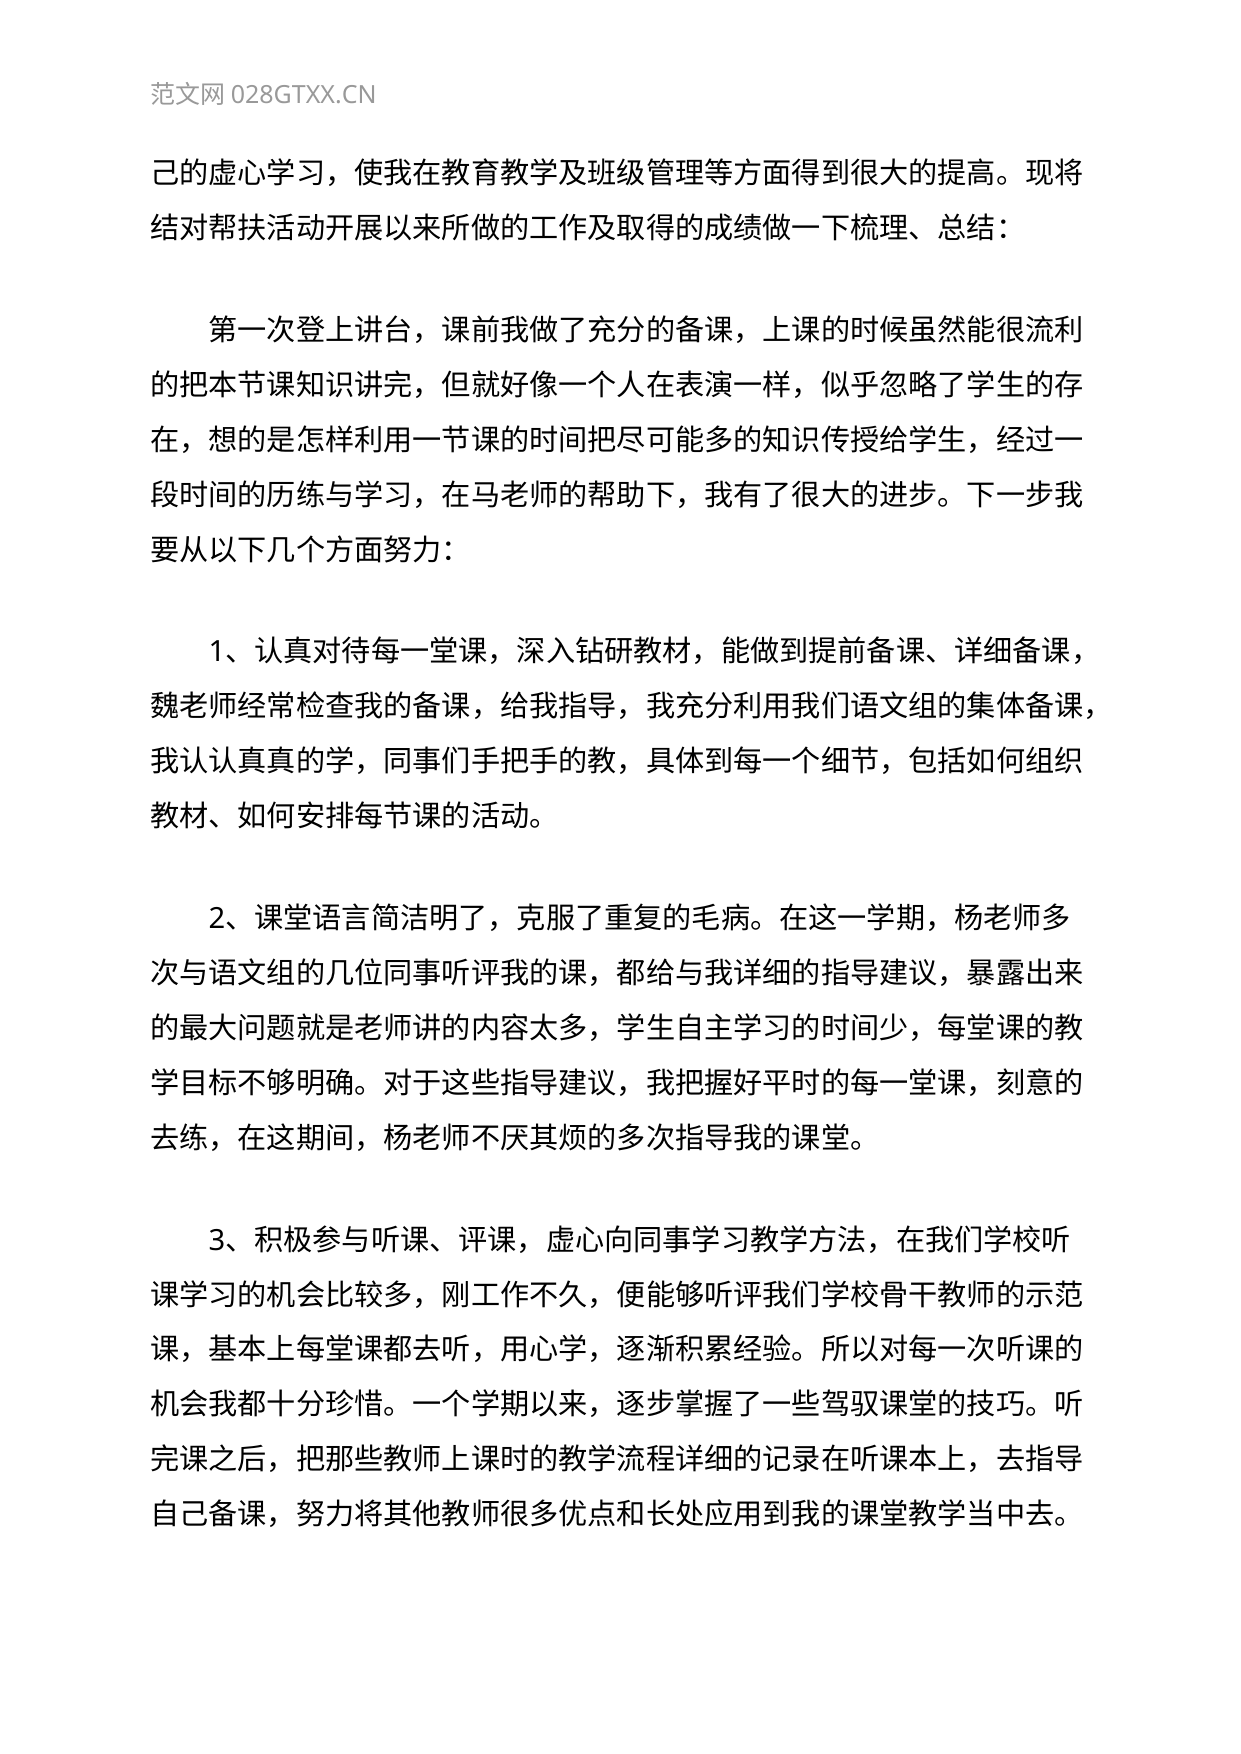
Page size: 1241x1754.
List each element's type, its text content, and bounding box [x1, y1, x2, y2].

text 1、认真对待每一堂课，深入钻研教材，能做到提前备课、详细备课，魏老师经常检查我的备课，给我指导，我充分利用我们语文组的集体备课，我认认真真的学，同事们手把手的教，具体到每一个细节，包括如何组织教材、如何安排每节课的活动。 [150, 628, 1090, 835]
text 第一次登上讲台，课前我做了充分的备课，上课的时候虽然能很流利的把本节课知识讲完，但就好像一个人在表演一样，似乎忽略了学生的存在，想的是怎样利用一节课的时间把尽可能多的知识传授给学生，经过一段时间的历练与学习，在马老师的帮助下，我有了很大的进步。下一步我要从以下几个方面努力： [150, 307, 1090, 568]
text 2、课堂语言简洁明了，克服了重复的毛病。在这一学期，杨老师多次与语文组的几位同事听评我的课，都给与我详细的指导建议，暴露出来的最大问题就是老师讲的内容太多，学生自主学习的时间少，每堂课的教学目标不够明确。对于这些指导建议，我把握好平时的每一堂课，刻意的去练，在这期间，杨老师不厌其烦的多次指导我的课堂。 [150, 894, 1090, 1157]
text 3、积极参与听课、评课，虚心向同事学习教学方法，在我们学校听课学习的机会比较多，刚工作不久，便能够听评我们学校骨干教师的示范课，基本上每堂课都去听，用心学，逐渐积累经验。所以对每一次听课的机会我都十分珍惜。一个学期以来，逐步掌握了一些驾驭课堂的技巧。听完课之后，把那些教师上课时的教学流程详细的记录在听课本上，去指导自己备课，努力将其他教师很多优点和长处应用到我的课堂教学当中去。 [150, 1216, 1090, 1533]
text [150, 150, 1090, 247]
